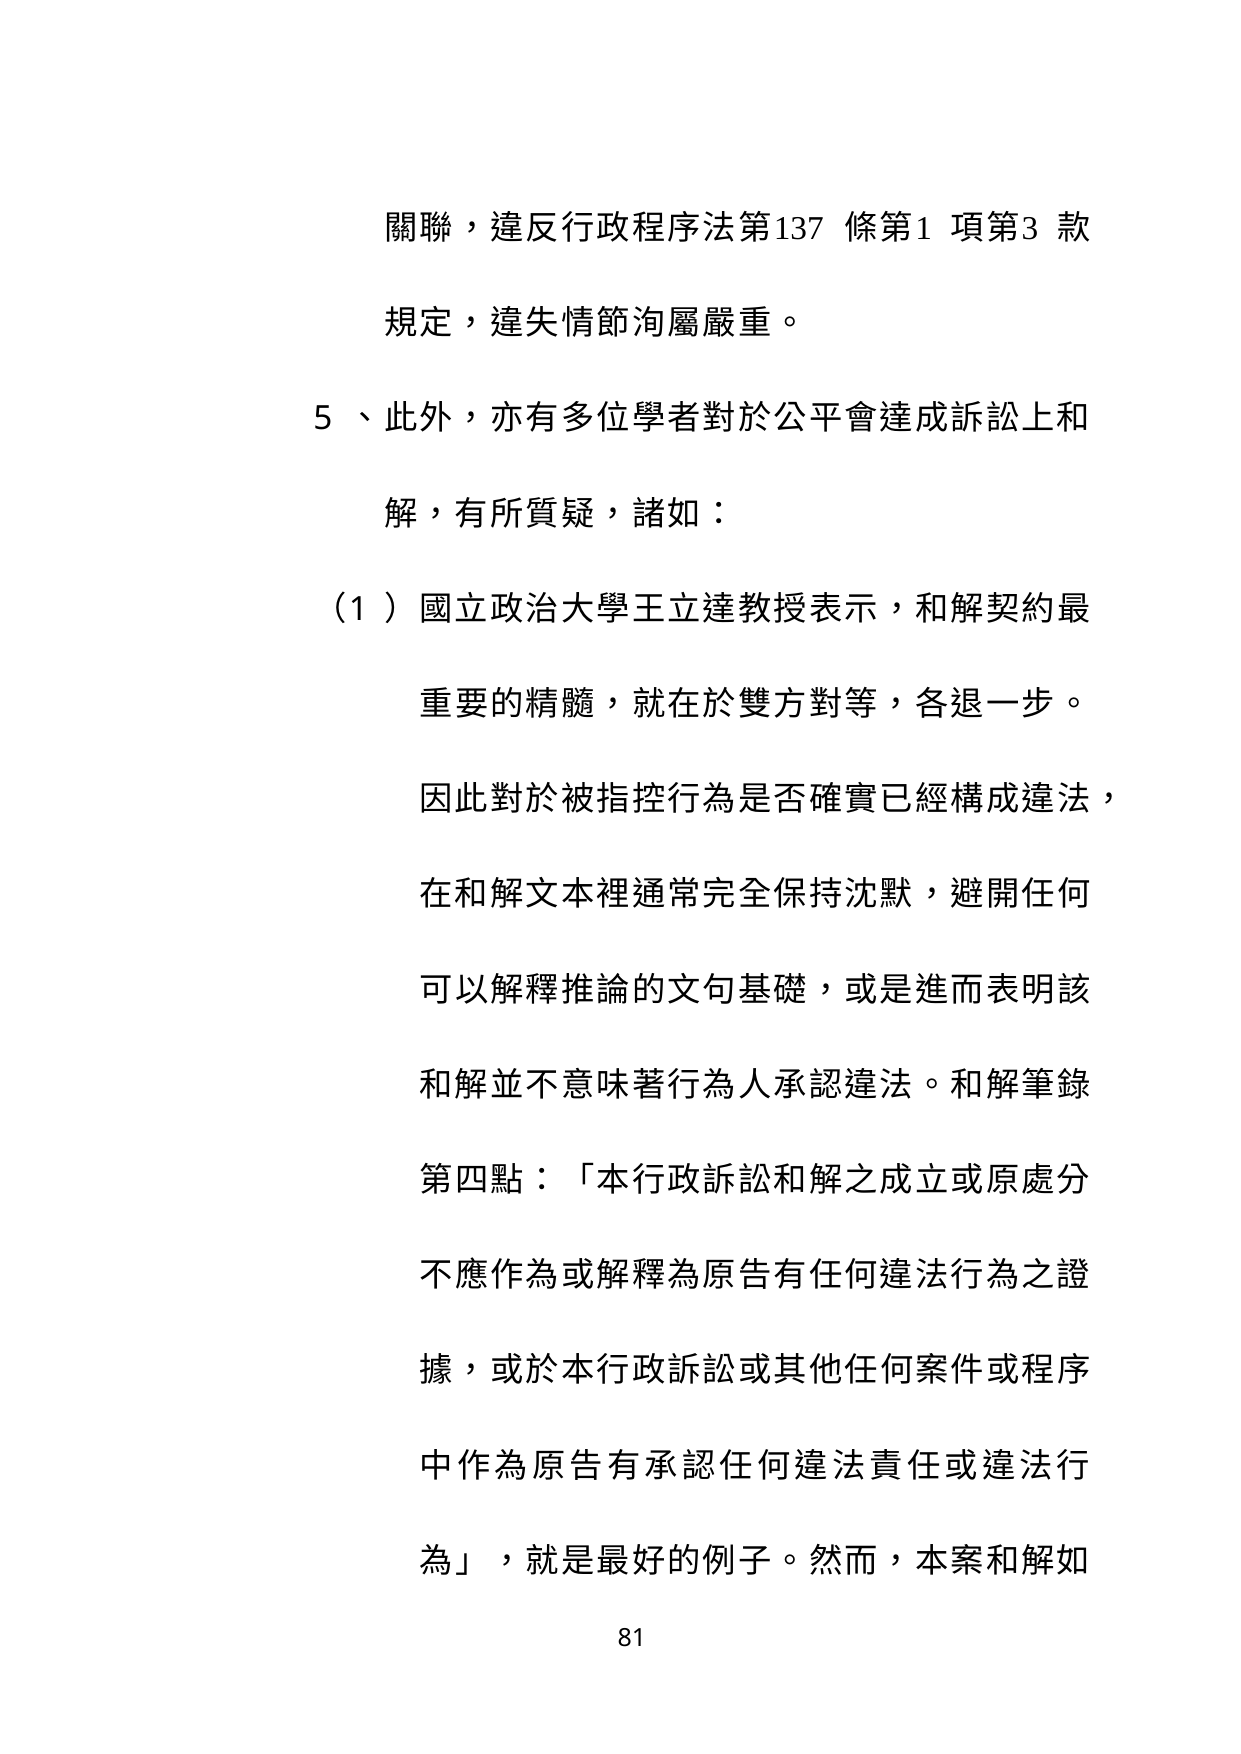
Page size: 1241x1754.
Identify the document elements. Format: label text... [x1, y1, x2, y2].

subtitle 此外，亦有多位學者對於公平會達成訴訟上和解，有所質疑，諸如： [296, 368, 1092, 558]
